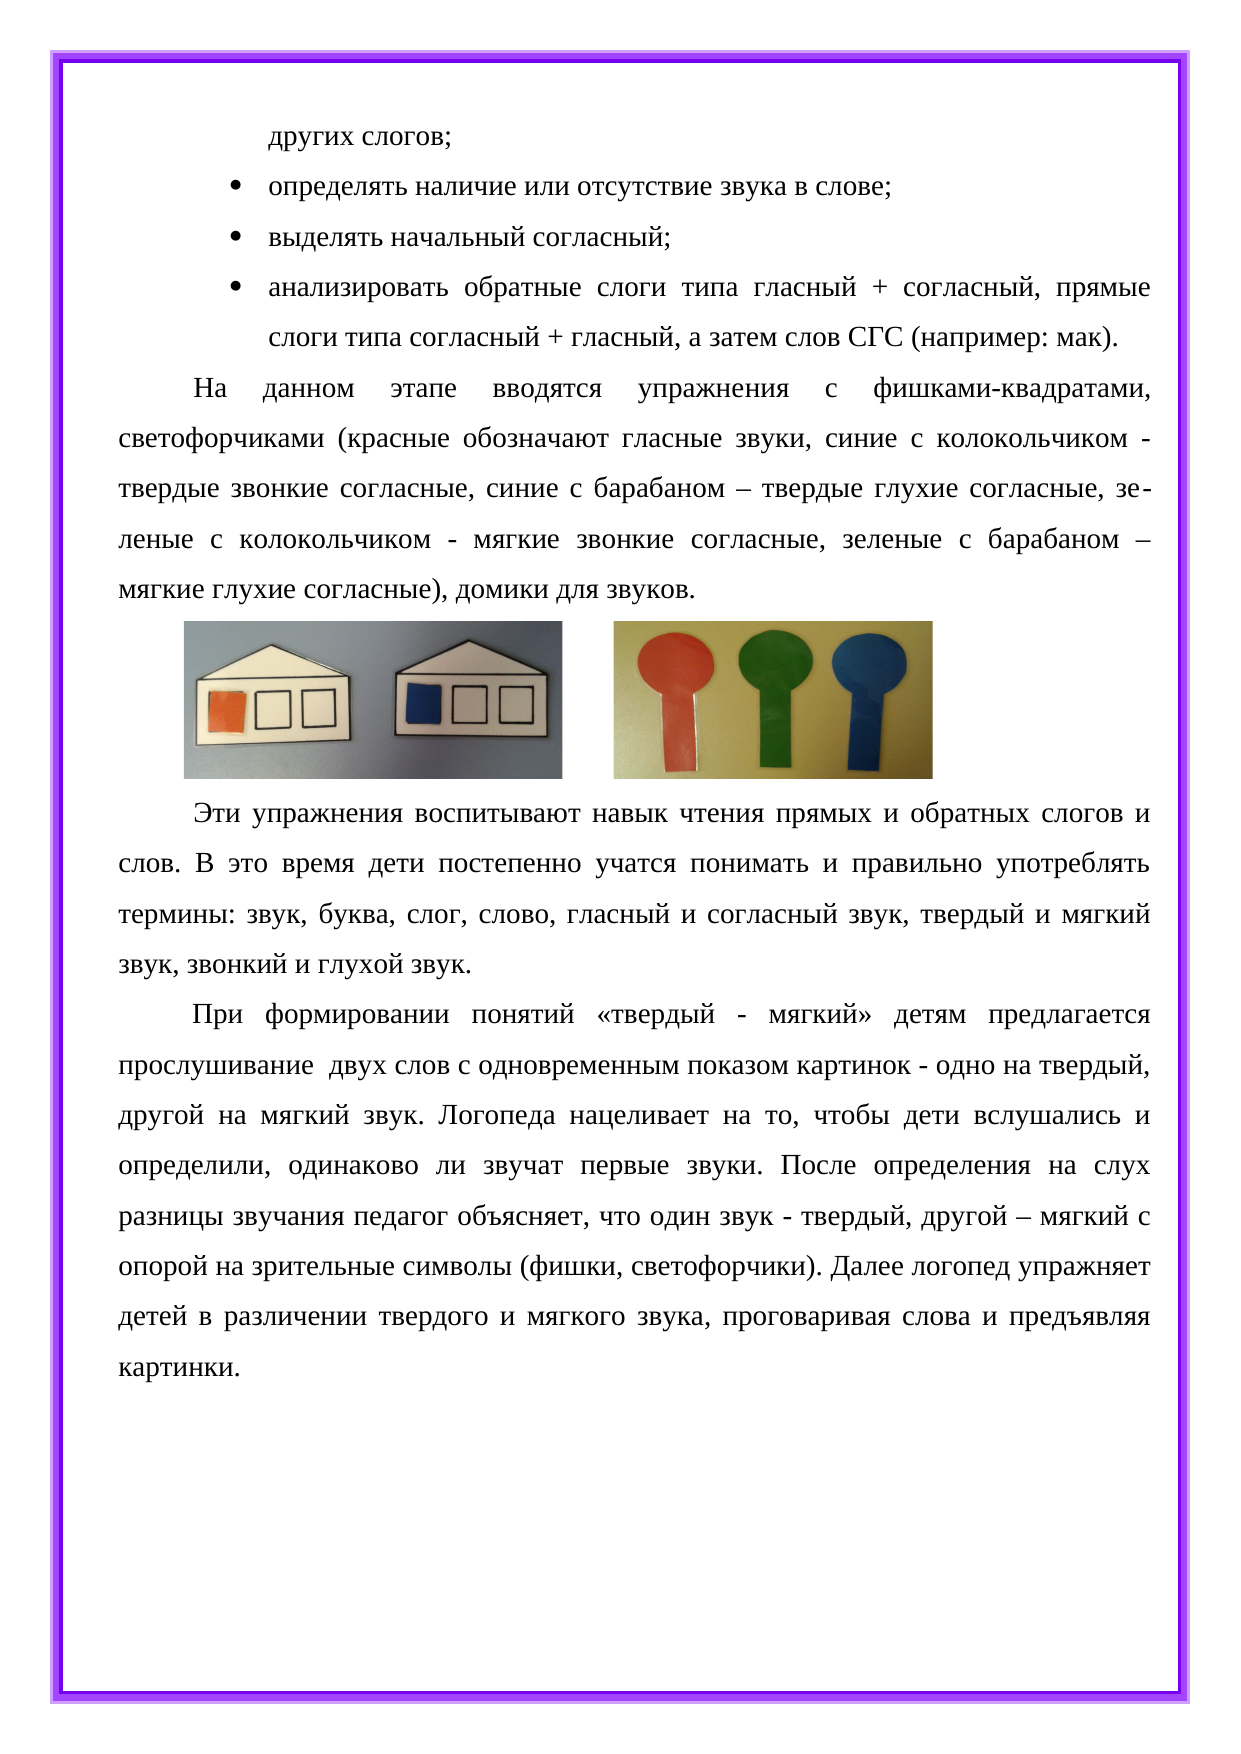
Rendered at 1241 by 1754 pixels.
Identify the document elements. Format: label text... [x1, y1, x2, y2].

list выделять начальный согласный; [231, 219, 1152, 252]
picture [183, 621, 563, 779]
text На данном этапе вводятся упражнения с фишками-квадратами, светофорчиками (красные обозначают гласные звуки, синие с колокольчиком - твердые звонкие согласные, синие с барабаном – твердые глухие согласные, зеленые с колокольчиком - мягкие звонкие согласные, зеленые с барабаном – мягкие глухие согласные), домики для звуков. [118, 370, 1152, 605]
list определять наличие или отсутствие звука в слове; [231, 168, 1152, 202]
text Эти упражнения воспитывают навык чтения прямых и обратных слогов и слов. В это время дети постепенно учатся понимать и правильно употреблять термины: звук, буква, слог, слово, гласный и согласный звук, твердый и мягкий звук, звонкий и глухой звук. [118, 795, 1152, 980]
text При формировании понятий «твердый - мягкий» детям предлагается прослушивание двух слов с одновременным показом картинок - одно на твердый, другой на мягкий звук. Логопеда нацеливает на то, чтобы дети вслушались и определили, одинаково ли звучат первые звуки. После определения на слух разницы звучания педагог объясняет, что один звук - твердый, другой – мягкий с опорой на зрительные символы (фишки, светофорчики). Далее логопед упражняет детей в различении твердого и мягкого звука, проговаривая слова и предъявляя картинки. [118, 996, 1152, 1382]
list анализировать обратные слоги типа гласный + согласный, прямые слоги типа согласный + гласный, а затем слов СГС (например: мак). [231, 269, 1152, 353]
picture [613, 621, 933, 779]
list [231, 118, 1152, 152]
